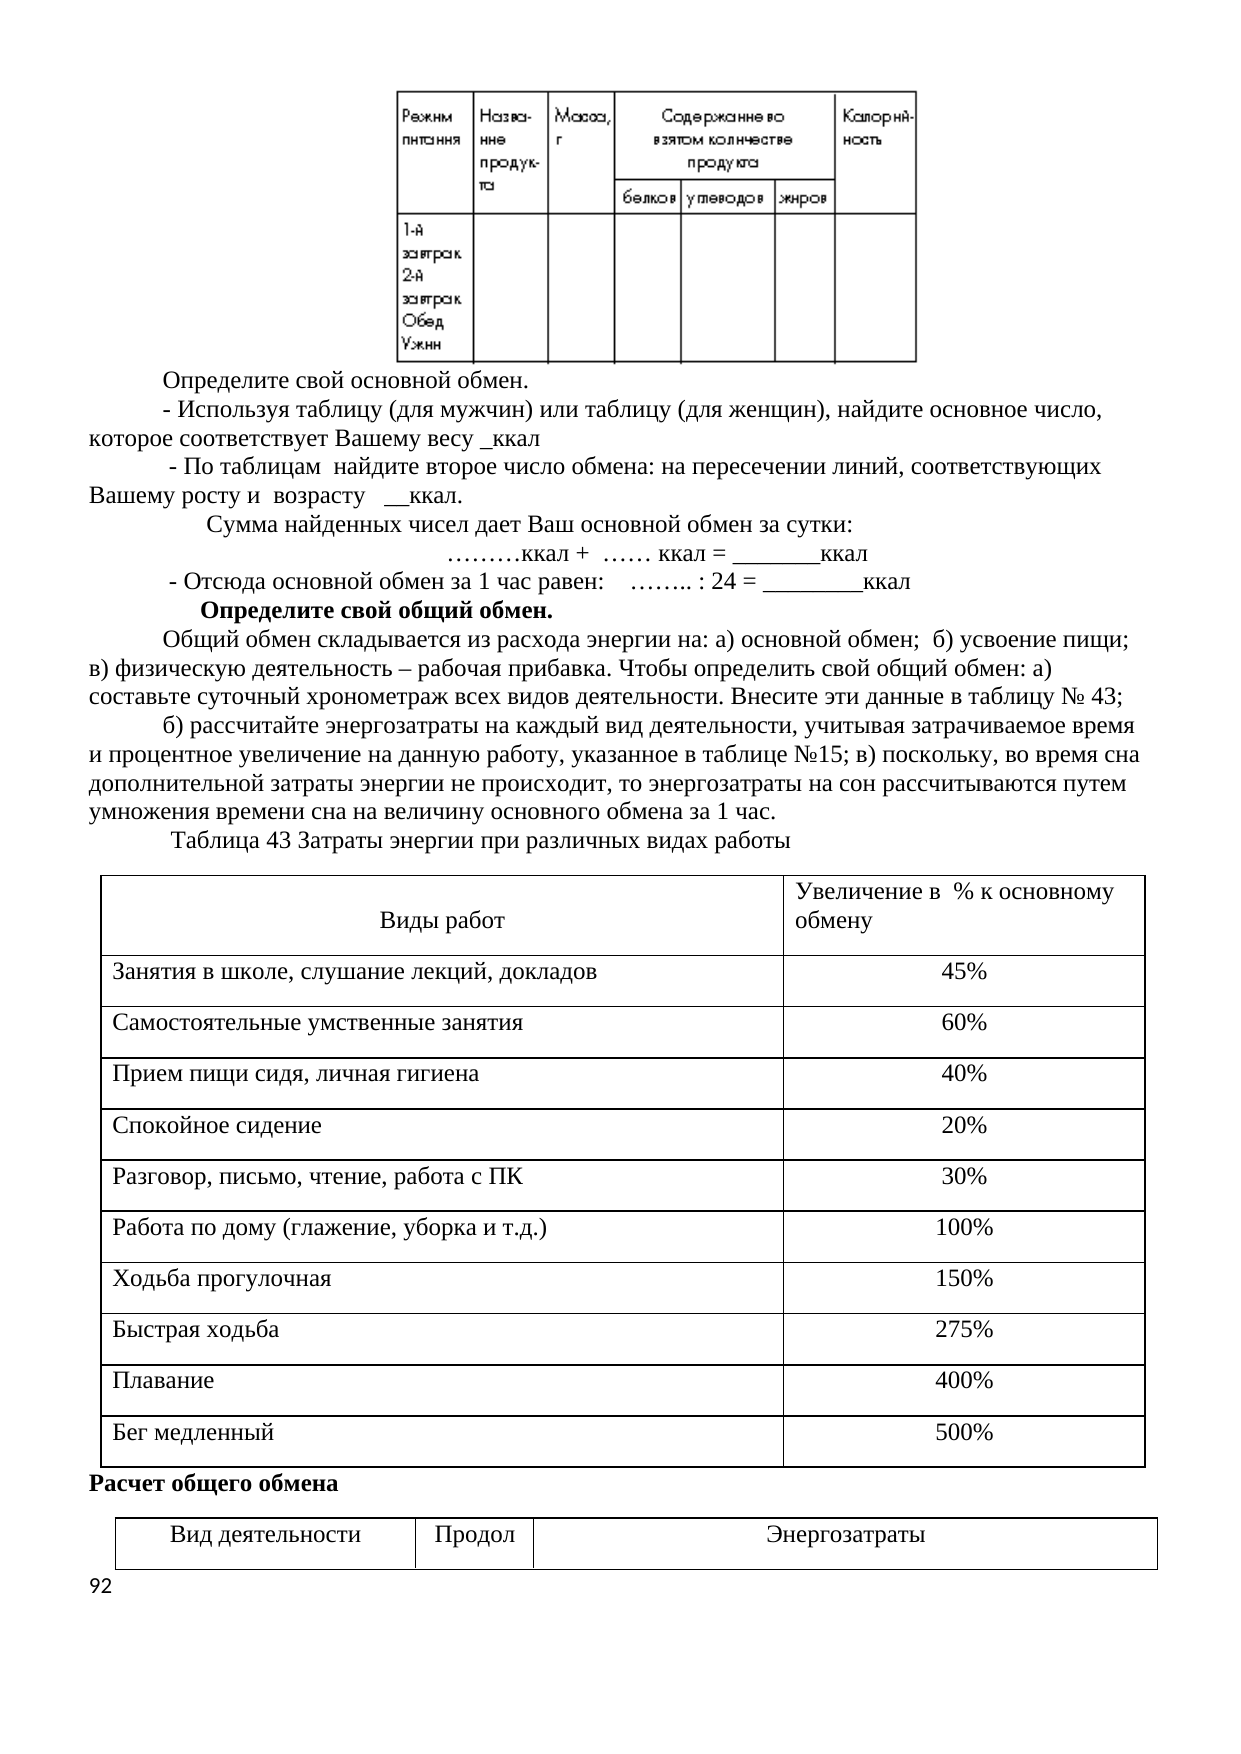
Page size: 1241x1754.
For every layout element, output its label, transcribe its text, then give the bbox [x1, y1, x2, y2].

text Расчет общего обмена [89, 1468, 1152, 1496]
picture [392, 88, 922, 366]
text Определите свой общий обмен. [126, 595, 1152, 624]
text Определите свой основной обмен. [89, 365, 1152, 394]
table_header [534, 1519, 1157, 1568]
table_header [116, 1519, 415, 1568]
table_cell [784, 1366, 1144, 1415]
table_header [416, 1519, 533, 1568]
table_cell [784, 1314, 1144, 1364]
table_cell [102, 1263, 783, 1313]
text - По таблицам найдите второе число обмена: на пересечении линий, соответствующих Вашему росту и возрасту __ккал. [89, 451, 1152, 509]
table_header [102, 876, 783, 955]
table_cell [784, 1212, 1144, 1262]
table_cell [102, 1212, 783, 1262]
text Таблица 43 затраты энергии при различных видах работы [96, 825, 1152, 854]
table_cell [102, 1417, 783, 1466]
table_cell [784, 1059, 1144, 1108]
text - Отсюда основной обмен за 1 час равен: …….. : 24 = ________ккал [89, 566, 1152, 595]
text Сумма найденных чисел дает Ваш основной обмен за сутки: [126, 509, 1152, 538]
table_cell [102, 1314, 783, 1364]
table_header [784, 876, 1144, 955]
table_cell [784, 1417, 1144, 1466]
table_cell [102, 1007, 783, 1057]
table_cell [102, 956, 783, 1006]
text ………ккал + …… ккал = _______ккал [89, 538, 1152, 566]
text Общий обмен складывается из расхода энергии на: а) основной обмен; б) усвоение пищи; в) физическую деятельность – рабочая прибавка. Чтобы определить свой общий обмен: а) составьте суточный хронометраж всех видов деятельности. Внесите эти данные в таблицу № 43; [89, 624, 1152, 710]
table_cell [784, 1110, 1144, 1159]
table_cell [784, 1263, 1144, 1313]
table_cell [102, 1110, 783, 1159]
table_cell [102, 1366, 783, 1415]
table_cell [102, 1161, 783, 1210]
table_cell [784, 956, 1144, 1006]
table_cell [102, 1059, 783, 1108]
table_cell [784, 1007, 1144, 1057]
text - Используя таблицу (для мужчин) или таблицу (для женщин), найдите основное число, которое соответствует Вашему весу _ккал [89, 394, 1152, 451]
text б) рассчитайте энергозатраты на каждый вид деятельности, учитывая затрачиваемое время и процентное увеличение на данную работу, указанное в таблице №15; в) поскольку, во время сна дополнительной затраты энергии не происходит, то энергозатраты на сон рассчитываются путем умножения времени сна на величину основного обмена за 1 час. [89, 710, 1152, 825]
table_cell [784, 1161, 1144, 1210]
